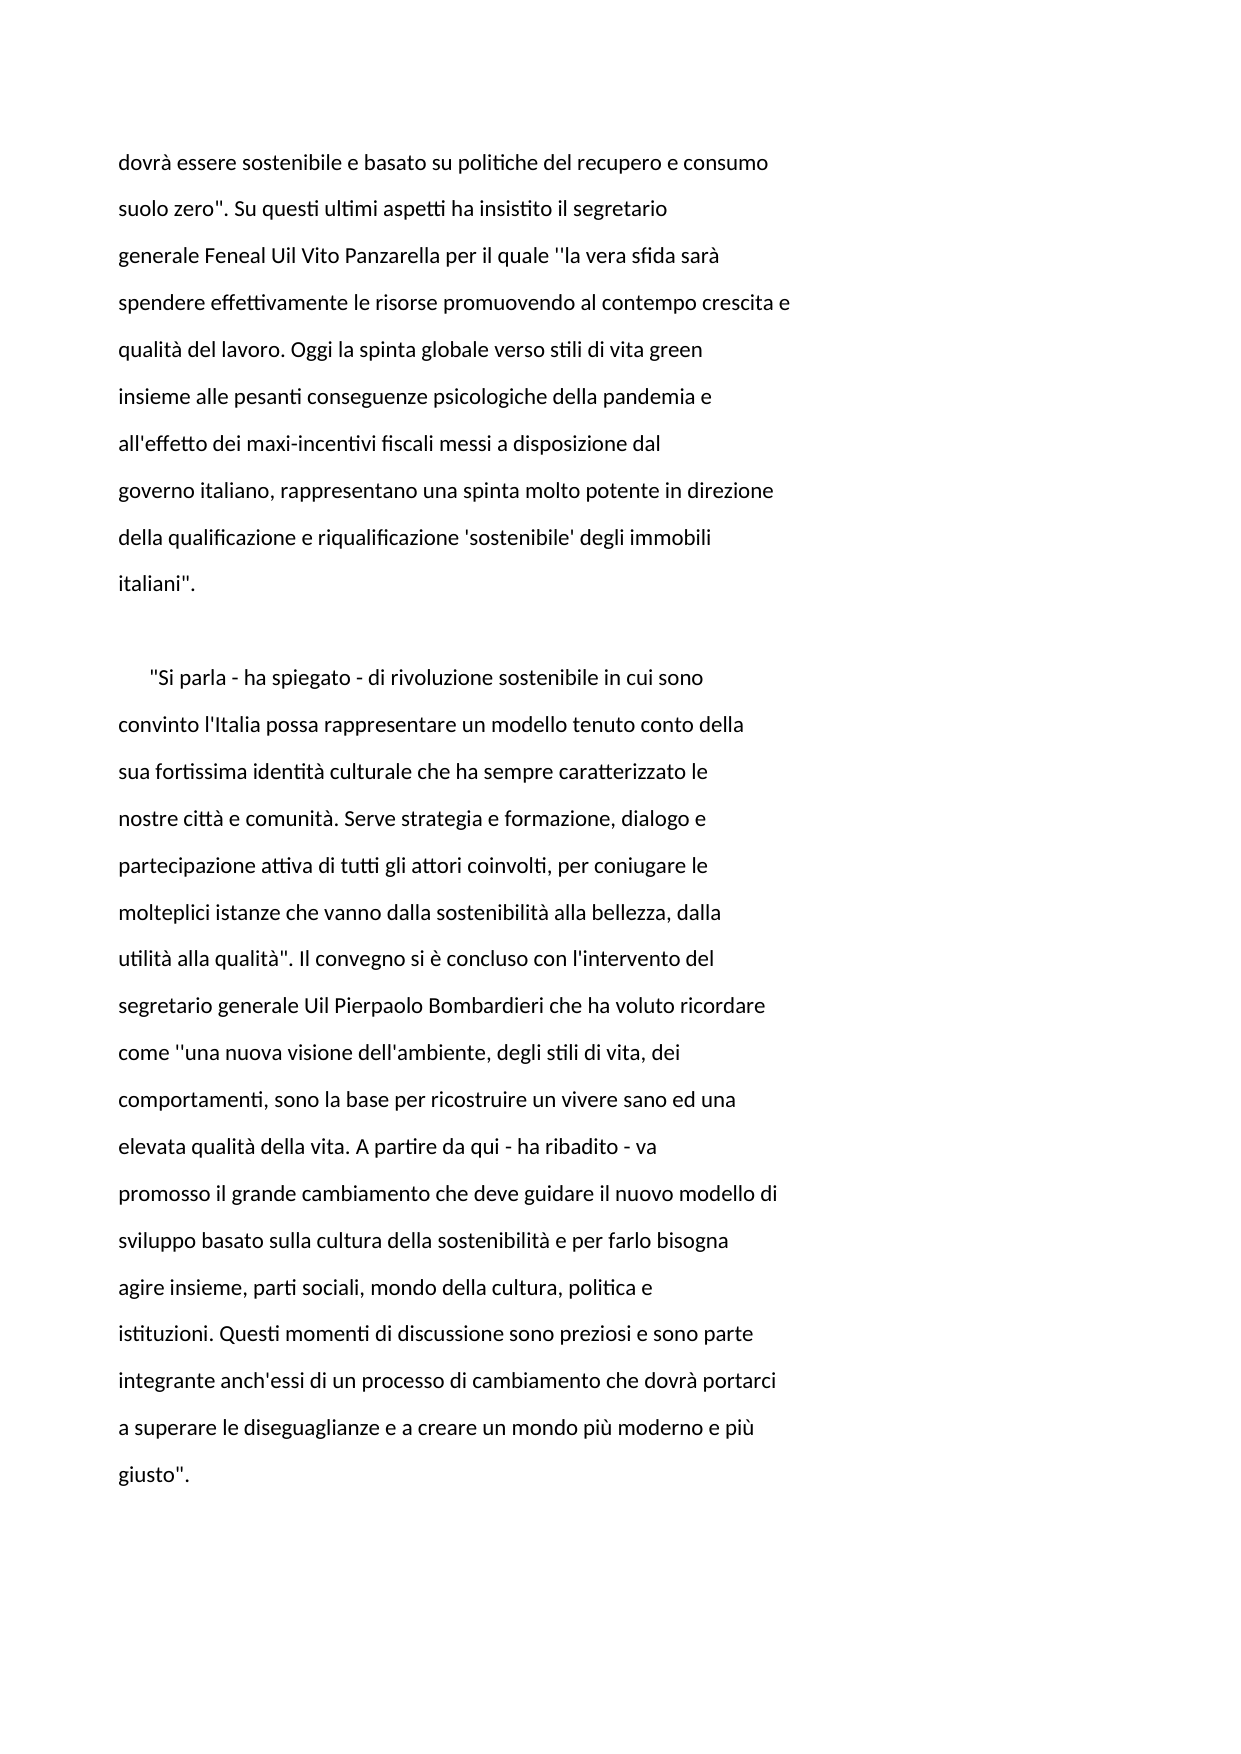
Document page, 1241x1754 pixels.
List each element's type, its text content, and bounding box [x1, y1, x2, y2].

text elevata qualità della vita. A partire da qui - ha ribadito - va [118, 1132, 1122, 1160]
text suolo zero". Su questi ultimi aspetti ha insistito il segretario [118, 194, 1122, 222]
text a superare le diseguaglianze e a creare un mondo più moderno e più [118, 1413, 1122, 1441]
text molteplici istanze che vanno dalla sostenibilità alla bellezza, dalla [118, 898, 1122, 926]
text istituzioni. Questi momenti di discussione sono preziosi e sono parte [118, 1319, 1122, 1347]
text qualità del lavoro. Oggi la spinta globale verso stili di vita green [118, 335, 1122, 363]
text italiani". [118, 569, 1122, 597]
text all'effetto dei maxi-incentivi fiscali messi a disposizione dal [118, 429, 1122, 457]
text agire insieme, parti sociali, mondo della cultura, politica e [118, 1273, 1122, 1301]
text dovrà essere sostenibile e basato su politiche del recupero e consumo [118, 148, 1122, 176]
text nostre città e comunità. Serve strategia e formazione, dialogo e [118, 804, 1122, 832]
text insieme alle pesanti conseguenze psicologiche della pandemia e [118, 382, 1122, 410]
text come ''una nuova visione dell'ambiente, degli stili di vita, dei [118, 1038, 1122, 1066]
text promosso il grande cambiamento che deve guidare il nuovo modello di [118, 1179, 1122, 1207]
text spendere effettivamente le risorse promuovendo al contempo crescita e [118, 288, 1122, 316]
text sviluppo basato sulla cultura della sostenibilità e per farlo bisogna [118, 1226, 1122, 1254]
text "Si parla - ha spiegato - di rivoluzione sostenibile in cui sono [118, 663, 1122, 691]
text utilità alla qualità". Il convegno si è concluso con l'intervento del [118, 944, 1122, 972]
text partecipazione attiva di tutti gli attori coinvolti, per coniugare le [118, 851, 1122, 879]
text comportamenti, sono la base per ricostruire un vivere sano ed una [118, 1085, 1122, 1113]
text integrante anch'essi di un processo di cambiamento che dovrà portarci [118, 1366, 1122, 1394]
text generale Feneal Uil Vito Panzarella per il quale ''la vera sfida sarà [118, 241, 1122, 269]
text convinto l'Italia possa rappresentare un modello tenuto conto della [118, 710, 1122, 738]
text sua fortissima identità culturale che ha sempre caratterizzato le [118, 757, 1122, 785]
text giusto". [118, 1460, 1122, 1488]
text della qualificazione e riqualificazione 'sostenibile' degli immobili [118, 523, 1122, 551]
text segretario generale Uil Pierpaolo Bombardieri che ha voluto ricordare [118, 991, 1122, 1019]
text governo italiano, rappresentano una spinta molto potente in direzione [118, 476, 1122, 504]
